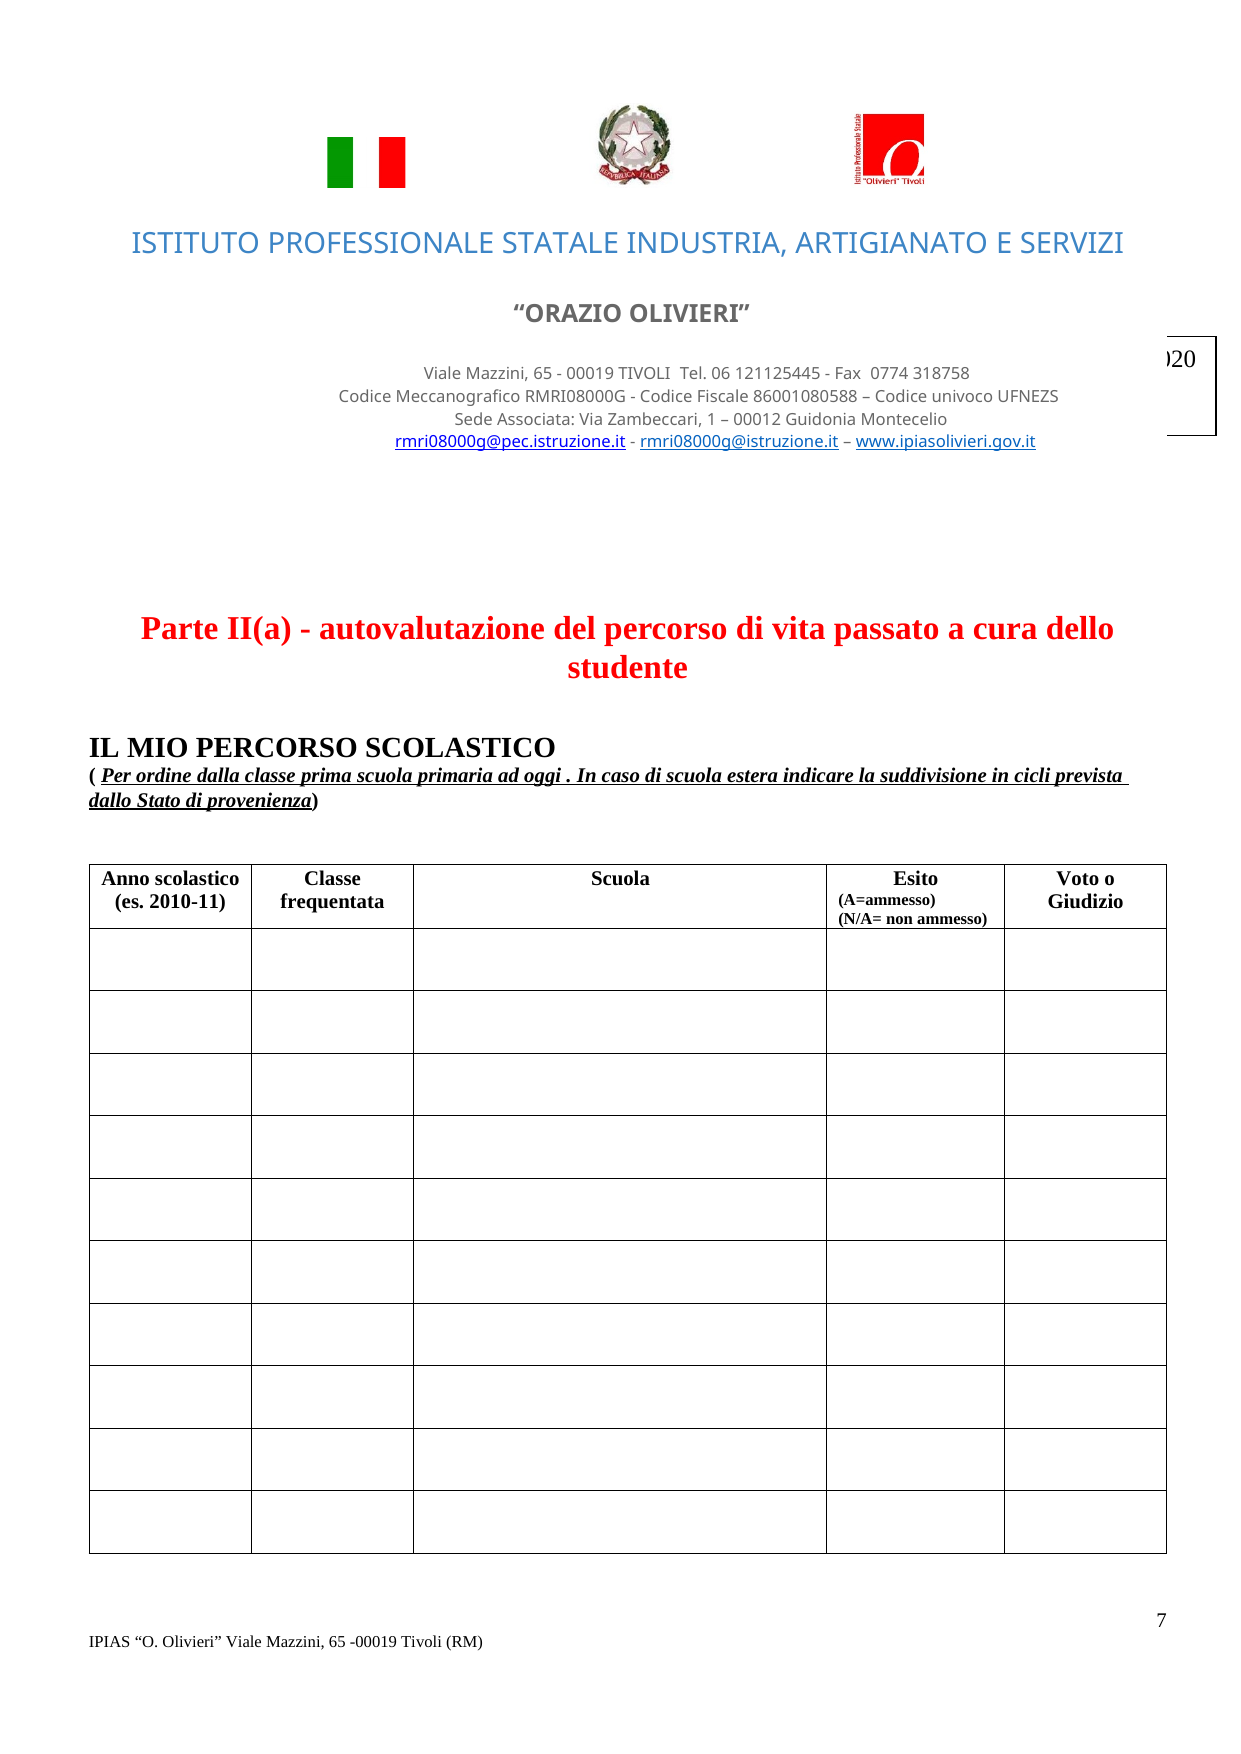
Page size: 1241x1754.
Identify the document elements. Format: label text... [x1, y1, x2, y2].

table_header Esito (A=ammesso) (N/A= non ammesso) [827, 865, 1004, 928]
table_header Voto o Giudizio [1005, 865, 1166, 928]
table_cell [252, 929, 413, 990]
table_cell [1005, 1116, 1166, 1178]
picture [327, 137, 406, 188]
table_cell [827, 1054, 1004, 1115]
table_cell [90, 1304, 251, 1365]
table_cell [252, 991, 413, 1053]
table_cell [1005, 1491, 1166, 1553]
subtitle Parte II(a) - autovalutazione del percorso di vita passato a cura dello studente [89, 609, 1167, 685]
text ( Per ordine dalla classe prima scuola primaria ad oggi . In caso di scuola estera indicare la suddivisione in cicli prevista dallo Stato di provenienza) [89, 763, 1167, 812]
table_cell [252, 1179, 413, 1240]
table_cell [414, 1116, 826, 1178]
table_cell [1005, 991, 1166, 1053]
table_cell [827, 1366, 1004, 1428]
table_cell [414, 1429, 826, 1490]
table_cell [414, 1054, 826, 1115]
table_cell [414, 1179, 826, 1240]
table_header Anno scolastico (es. 2010-11) [90, 865, 251, 928]
text IL MIO PERCORSO SCOLASTICO [89, 730, 1167, 763]
table_cell [1005, 1366, 1166, 1428]
table_cell [252, 1241, 413, 1303]
picture [589, 103, 675, 188]
table_cell [414, 1241, 826, 1303]
table_cell [90, 991, 251, 1053]
table_header Classe frequentata [252, 865, 413, 928]
table_cell [90, 1241, 251, 1303]
table_cell [827, 1116, 1004, 1178]
table_cell [827, 929, 1004, 990]
table_cell [90, 1116, 251, 1178]
table_cell [827, 991, 1004, 1053]
table_cell [414, 929, 826, 990]
table_cell [827, 1429, 1004, 1490]
table_cell [90, 1054, 251, 1115]
table_cell [252, 1116, 413, 1178]
table_cell [414, 1304, 826, 1365]
table_cell [414, 1366, 826, 1428]
table_cell [90, 929, 251, 990]
table_cell [252, 1304, 413, 1365]
table_cell [1005, 1429, 1166, 1490]
table_cell [90, 1429, 251, 1490]
table_cell [827, 1241, 1004, 1303]
table_cell [827, 1491, 1004, 1553]
table_cell [252, 1054, 413, 1115]
table_cell [252, 1429, 413, 1490]
table_cell [252, 1366, 413, 1428]
table_cell [414, 1491, 826, 1553]
table_cell [827, 1179, 1004, 1240]
table_header Scuola [414, 865, 826, 928]
table_cell [1005, 1054, 1166, 1115]
table_cell [90, 1491, 251, 1553]
table_cell [1005, 929, 1166, 990]
table_cell [1005, 1179, 1166, 1240]
table_cell [252, 1491, 413, 1553]
table_cell [90, 1366, 251, 1428]
table_cell [414, 991, 826, 1053]
picture [851, 111, 928, 188]
table_cell [1005, 1304, 1166, 1365]
table_cell [1005, 1241, 1166, 1303]
table_cell [827, 1304, 1004, 1365]
table_cell [90, 1179, 251, 1240]
